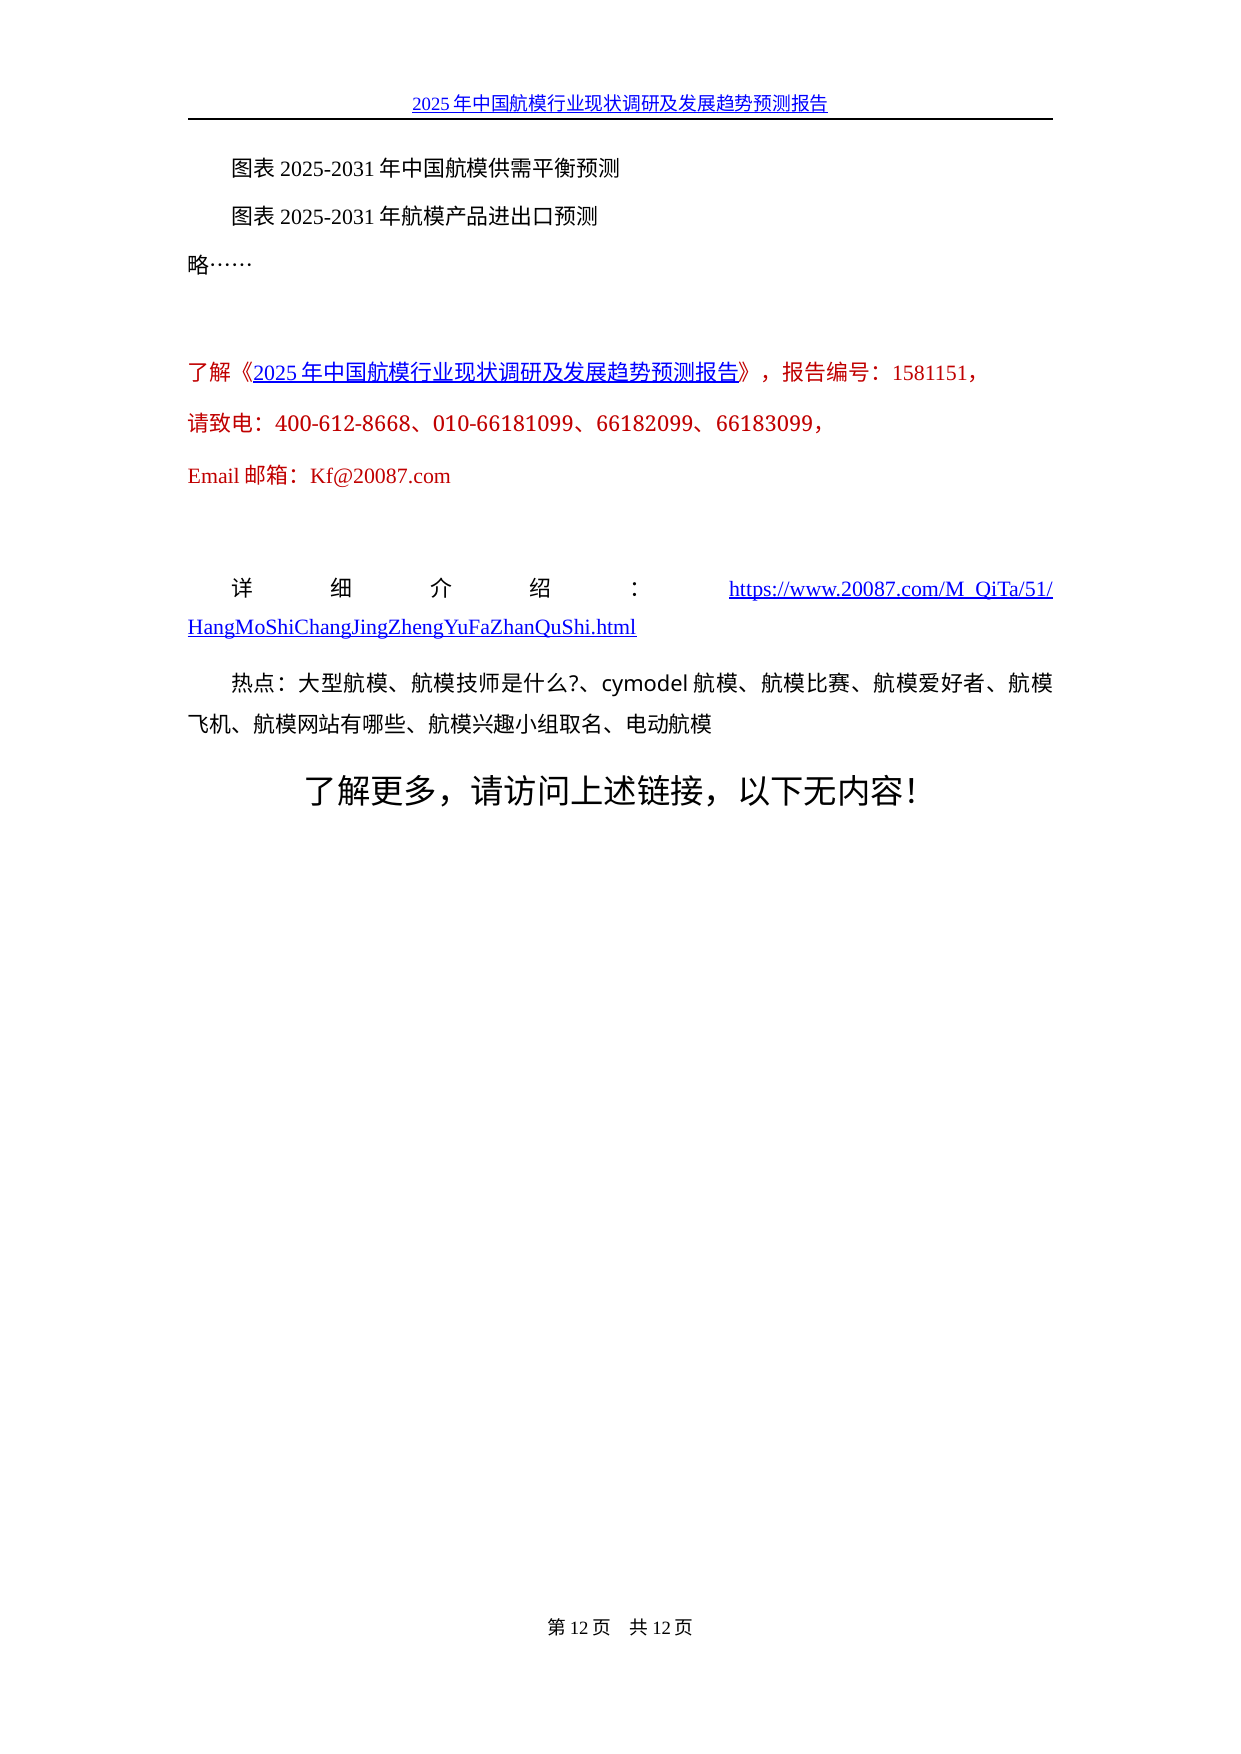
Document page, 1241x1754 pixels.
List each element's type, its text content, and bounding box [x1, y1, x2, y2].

text 了解《2025年中国航模行业现状调研及发展趋势预测报告》，报告编号：1581151， [187, 354, 1053, 387]
text 热点：大型航模、航模技师是什么?、cymodel航模、航模比赛、航模爱好者、航模飞机、航模网站有哪些、航模兴趣小组取名、电动航模 [187, 666, 1053, 739]
title 了解更多，请访问上述链接，以下无内容！ [187, 756, 1053, 821]
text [187, 150, 1053, 280]
text 详细介绍：https://www.20087.com/M_QiTa/51/HangMoShiChangJingZhengYuFaZhanQuShi.html [187, 570, 1053, 643]
text Email邮箱：Kf@20087.com [187, 457, 1053, 490]
text 请致电：400-612-8668、010-66181099、66182099、66183099， [187, 406, 1053, 438]
